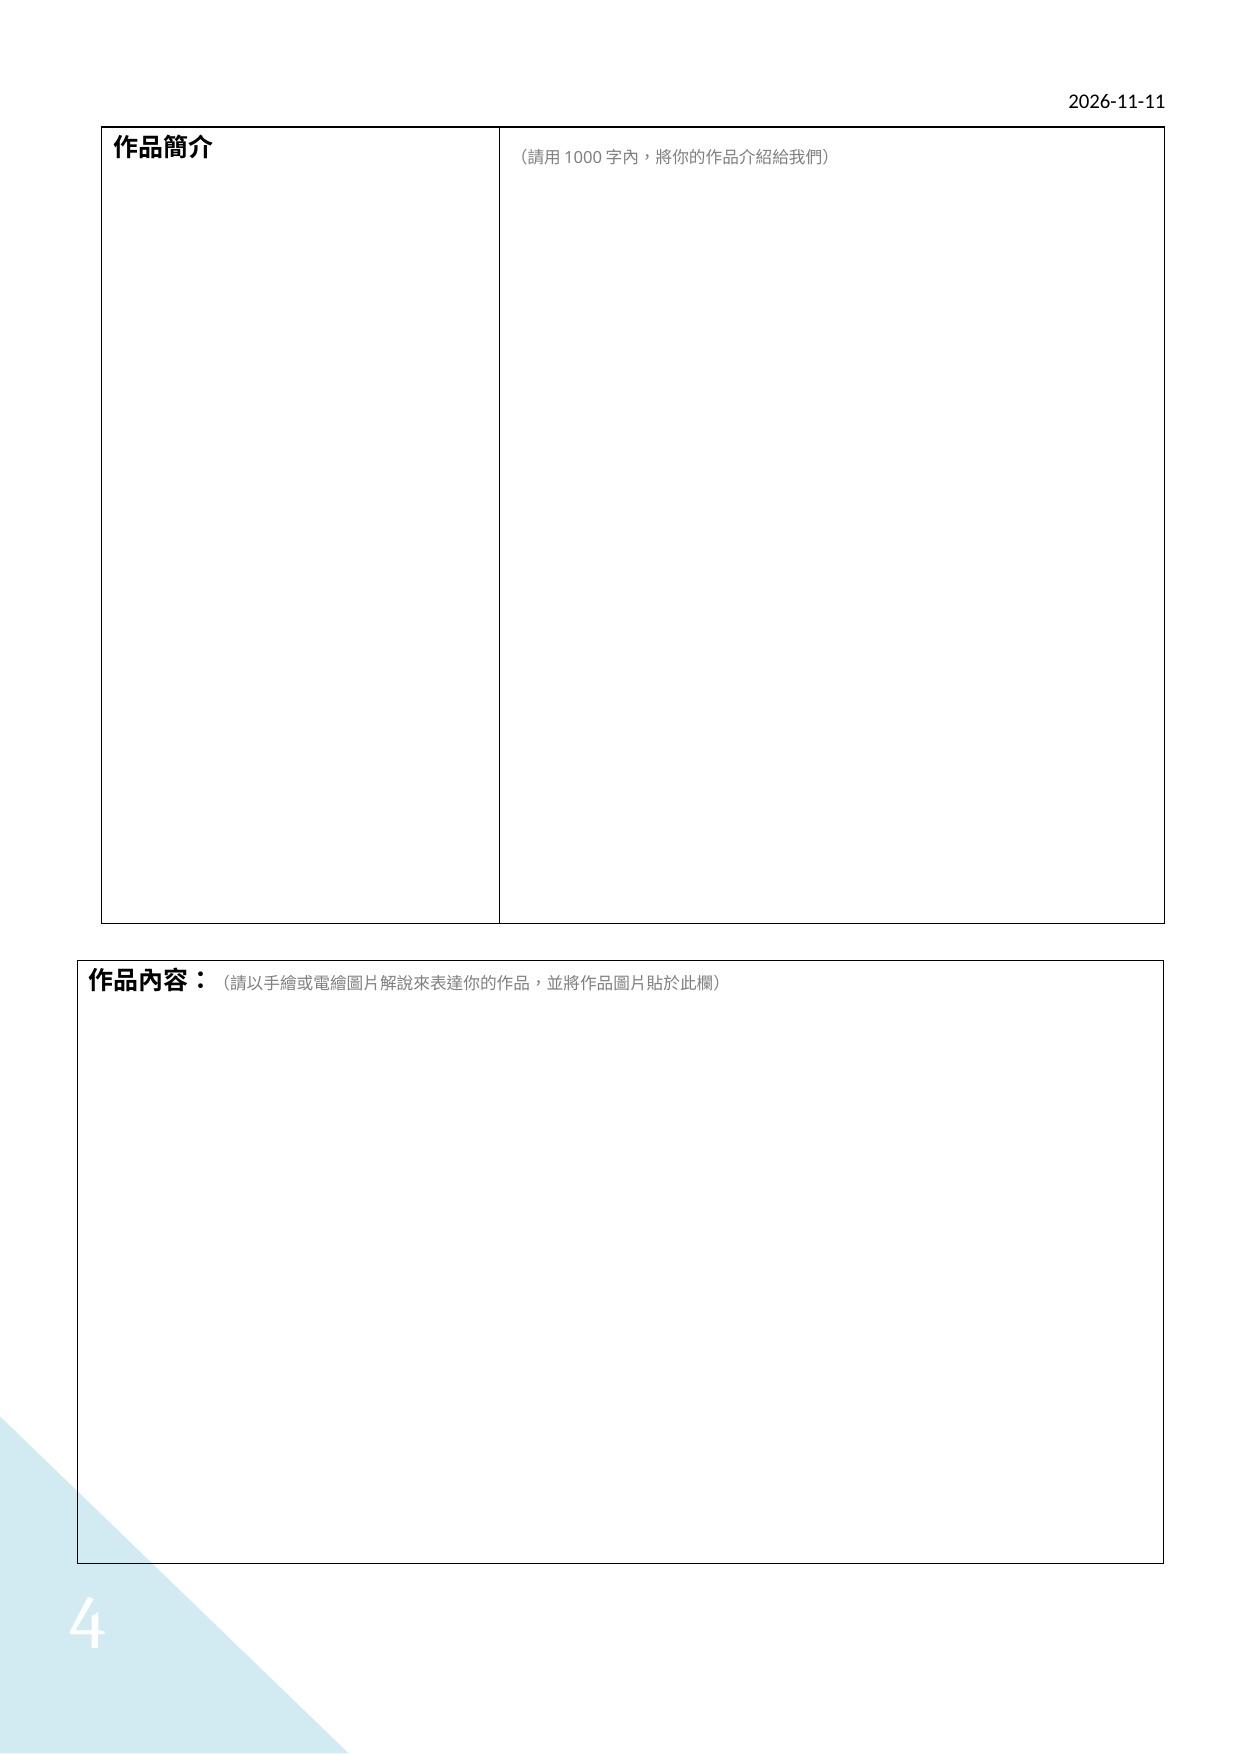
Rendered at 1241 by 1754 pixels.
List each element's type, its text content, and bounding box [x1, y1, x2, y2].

table_header 作品內容：（請以手繪或電繪圖片解說來表達你的作品，並將作品圖片貼於此欄） [78, 961, 1163, 1563]
table_cell （請用1000字內，將你的作品介紹給我們） [500, 128, 1164, 923]
table_cell 作品簡介 [102, 128, 499, 923]
